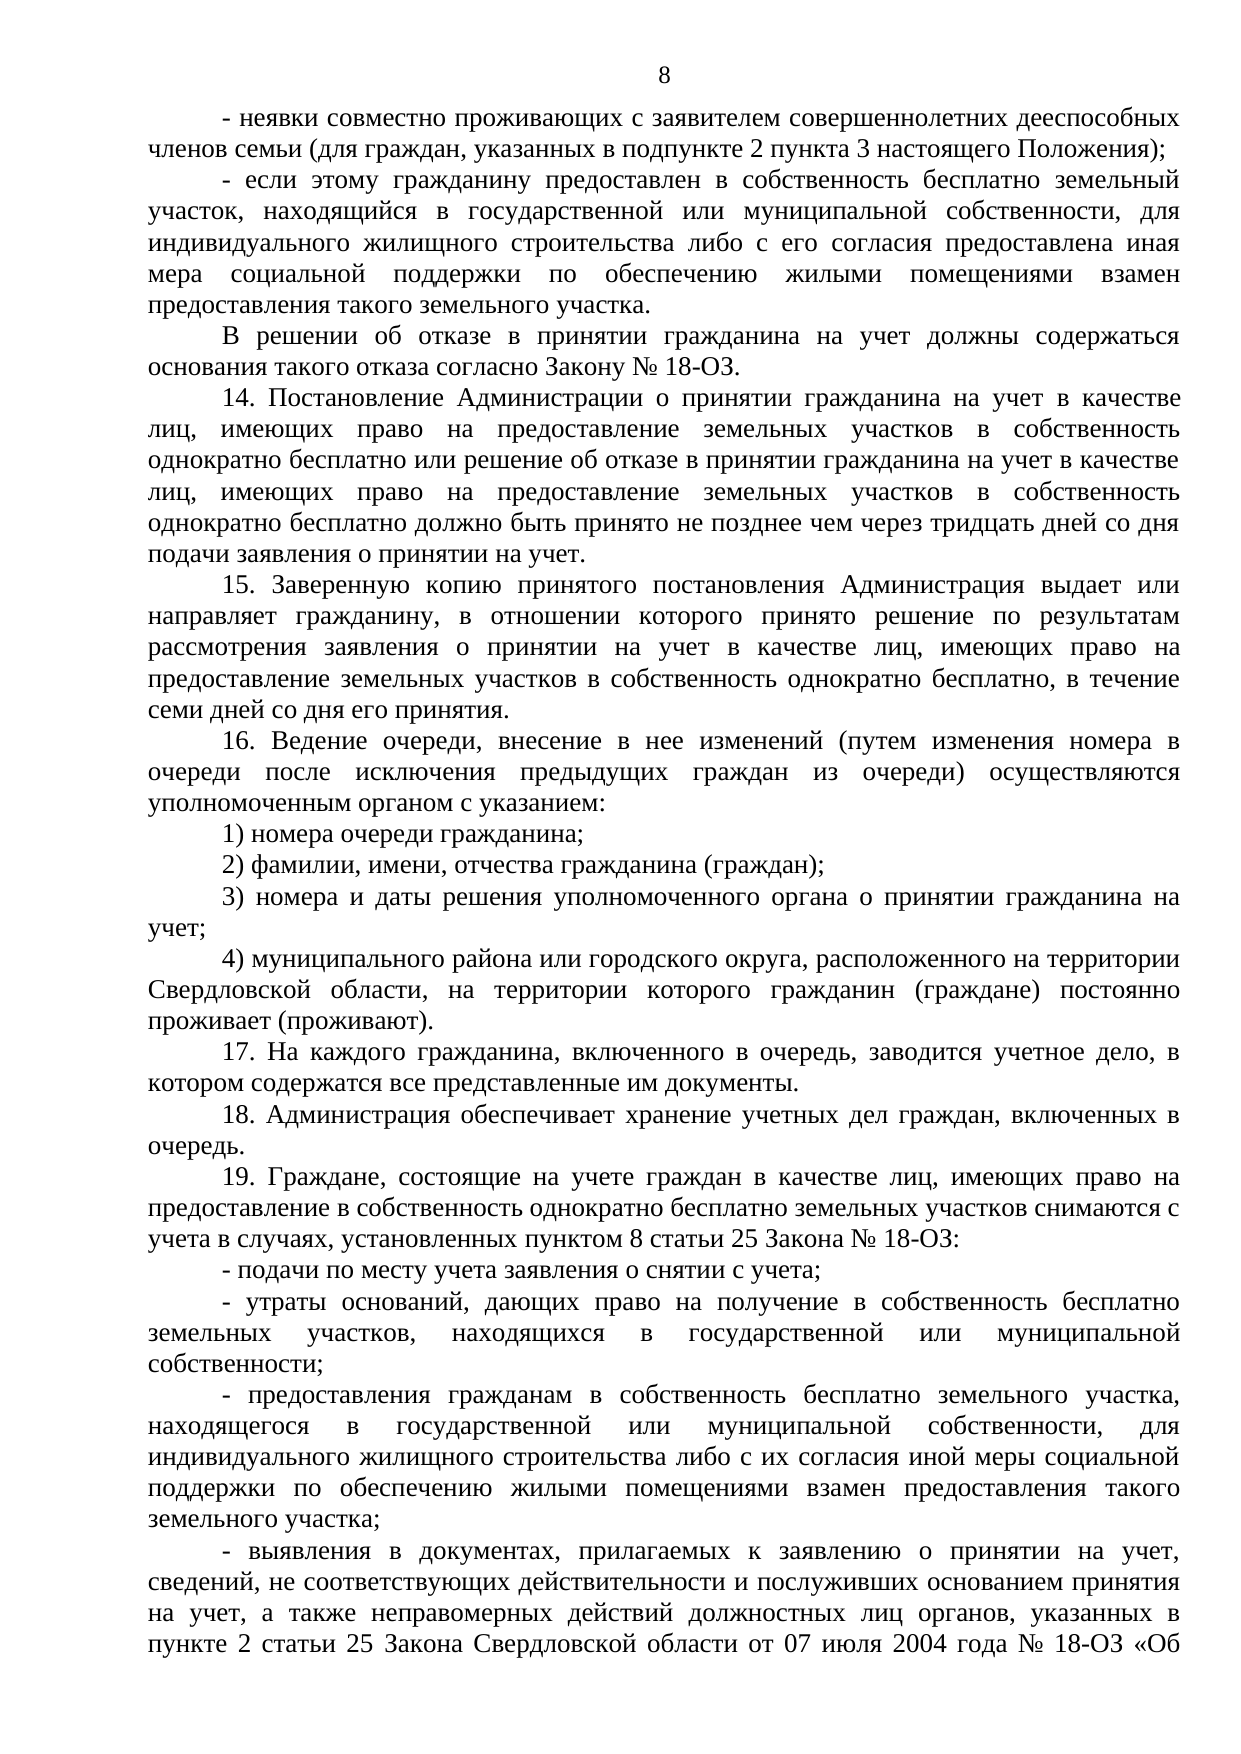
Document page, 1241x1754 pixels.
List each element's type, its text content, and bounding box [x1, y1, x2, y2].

text 15. Заверенную копию принятого постановления Администрация выдает или направляет гражданину, в отношении которого принято решение по результатам рассмотрения заявления о принятии на учет в качестве лиц, имеющих право на предоставление земельных участков в собственность однократно бесплатно, в течение семи дней со дня его принятия. [148, 568, 1181, 724]
text 1) номера очереди гражданина; [148, 817, 1181, 848]
text 19. Граждане, состоящие на учете граждан в качестве лиц, имеющих право на предоставление в собственность однократно бесплатно земельных участков снимаются с учета в случаях, установленных пунктом 8 статьи 25 Закона № 18-ОЗ: [148, 1160, 1181, 1253]
text 16. Ведение очереди, внесение в нее изменений (путем изменения номера в очереди после исключения предыдущих граждан из очереди) осуществляются уполномоченным органом с указанием: [148, 724, 1181, 817]
text 14. Постановление Администрации о принятии гражданина на учет в качестве лиц, имеющих право на предоставление земельных участков в собственность однократно бесплатно или решение об отказе в принятии гражданина на учет в качестве лиц, имеющих право на предоставление земельных участков в собственность однократно бесплатно должно быть принято не позднее чем через тридцать дней со дня подачи заявления о принятии на учет. [148, 381, 1181, 568]
text 3) номера и даты решения уполномоченного органа о принятии гражданина на учет; [148, 880, 1181, 942]
text - утраты оснований, дающих право на получение в собственность бесплатно земельных участков, находящихся в государственной или муниципальной собственности; [148, 1284, 1181, 1378]
text 18. Администрация обеспечивает хранение учетных дел граждан, включенных в очередь. [148, 1098, 1181, 1160]
text 17. На каждого гражданина, включенного в очередь, заводится учетное дело, в котором содержатся все представленные им документы. [148, 1035, 1181, 1098]
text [148, 1534, 1181, 1658]
text - предоставления гражданам в собственность бесплатно земельного участка, находящегося в государственной или муниципальной собственности, для индивидуального жилищного строительства либо с их согласия иной меры социальной поддержки по обеспечению жилыми помещениями взамен предоставления такого земельного участка; [148, 1378, 1181, 1534]
text - если этому гражданину предоставлен в собственность бесплатно земельный участок, находящийся в государственной или муниципальной собственности, для индивидуального жилищного строительства либо с его согласия предоставлена иная мера социальной поддержки по обеспечению жилыми помещениями взамен предоставления такого земельного участка. [148, 163, 1181, 319]
text 4) муниципального района или городского округа, расположенного на территории Свердловской области, на территории которого гражданин (граждане) постоянно проживает (проживают). [148, 942, 1181, 1035]
text - подачи по месту учета заявления о снятии с учета; [148, 1253, 1181, 1284]
text В решении об отказе в принятии гражданина на учет должны содержаться основания такого отказа согласно Закону № 18-ОЗ. [148, 319, 1181, 381]
text 2) фамилии, имени, отчества гражданина (граждан); [148, 848, 1181, 880]
text - неявки совместно проживающих с заявителем совершеннолетних дееспособных членов семьи (для граждан, указанных в подпункте 2 пункта 3 настоящего Положения); [148, 101, 1181, 163]
